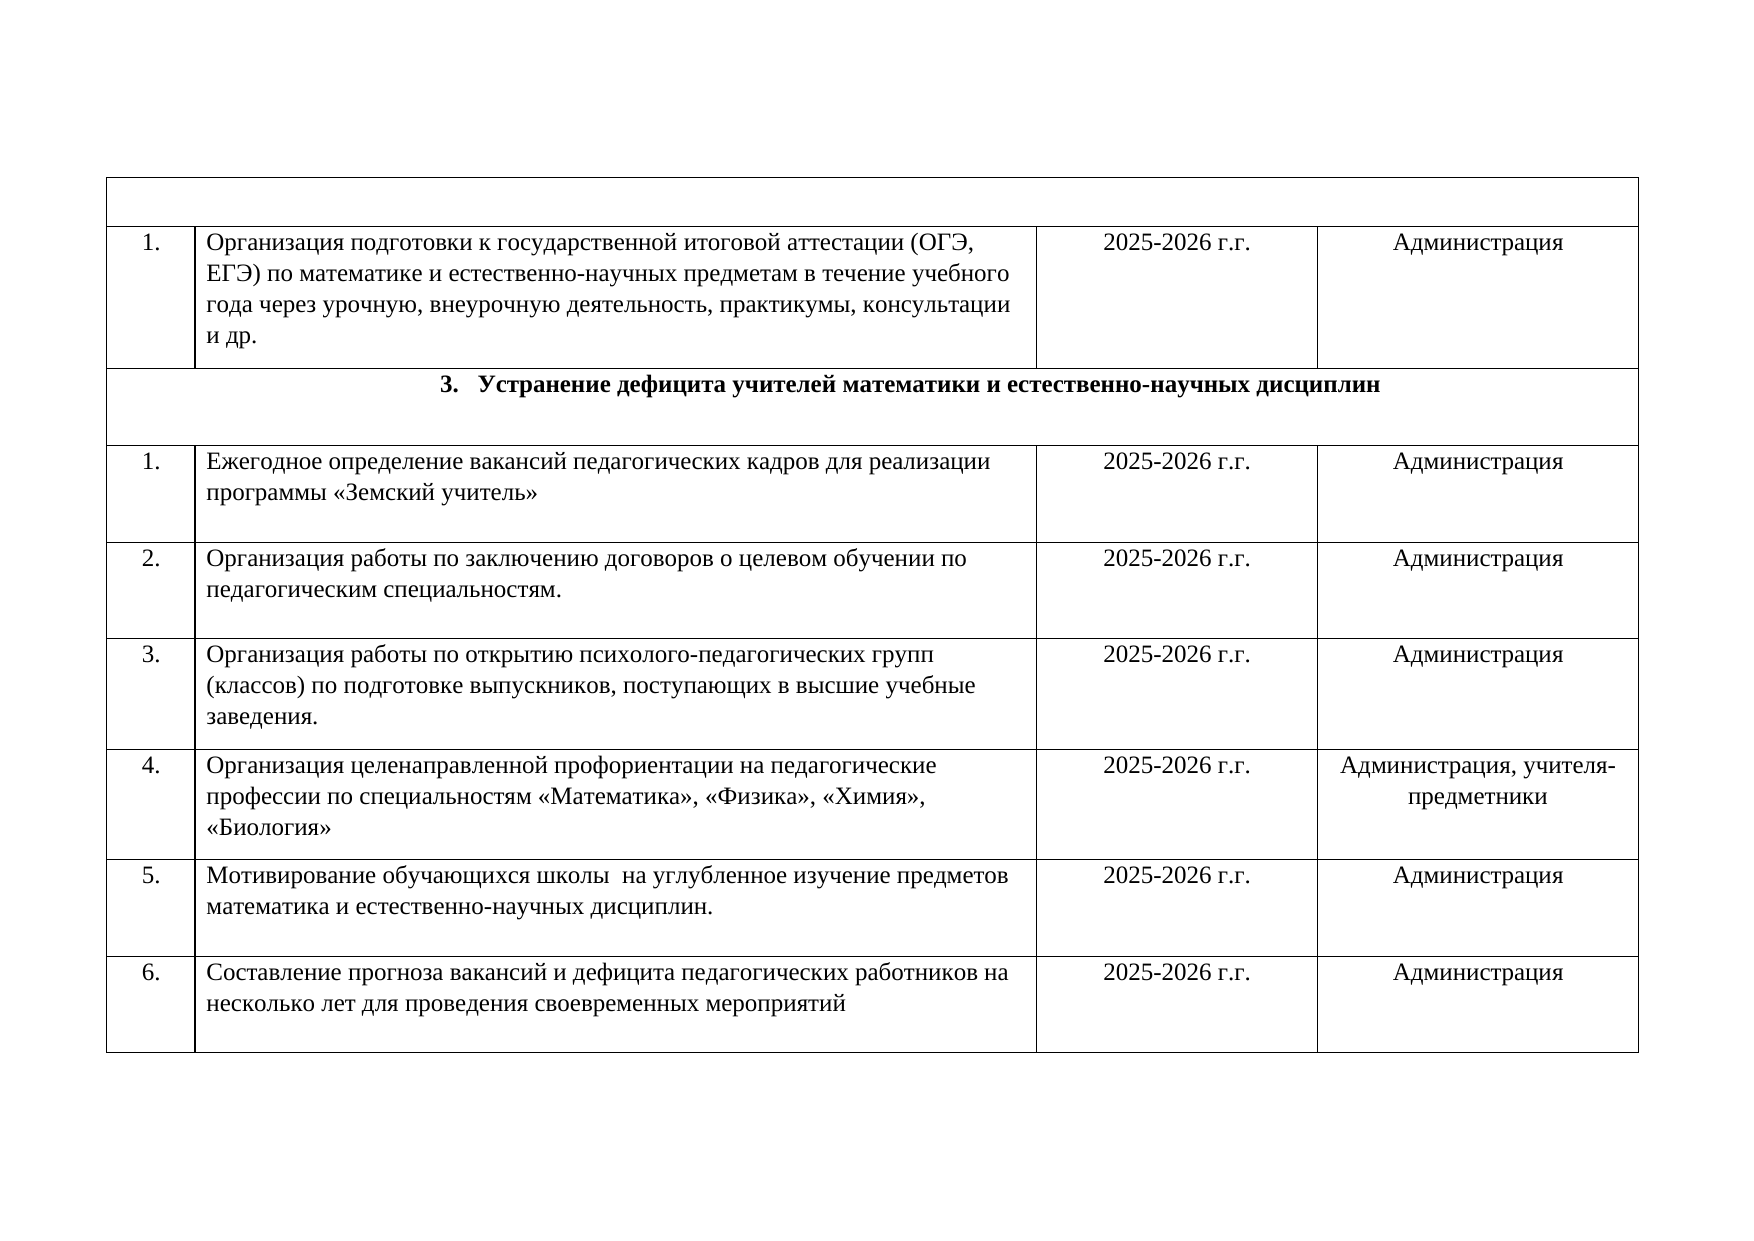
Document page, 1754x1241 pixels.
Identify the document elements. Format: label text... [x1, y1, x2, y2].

table_cell Устранение дефицита учителей математики и естественно-научных дисциплин [107, 369, 1638, 445]
table_cell 4. [107, 750, 194, 859]
table_cell Организация целенаправленной профориентации на педагогические профессии по специальностям «Математика», «Физика», «Химия», «Биология» [196, 750, 1036, 859]
table_cell Организация работы по открытию психолого-педагогических групп (классов) по подготовке выпускников, поступающих в высшие учебные заведения. [196, 639, 1036, 749]
table_cell 2. [107, 543, 194, 638]
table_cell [107, 178, 1638, 226]
table_cell Администрация [1318, 639, 1638, 749]
table_cell Администрация [1318, 860, 1638, 956]
table_cell Администрация [1318, 446, 1638, 542]
table_cell 2025-2026 г.г. [1037, 543, 1317, 638]
table_cell Составление прогноза вакансий и дефицита педагогических работников на несколько лет для проведения своевременных мероприятий [196, 957, 1036, 1052]
table_cell Организация работы по заключению договоров о целевом обучении по педагогическим специальностям. [196, 543, 1036, 638]
table_cell 5. [107, 860, 194, 956]
table_cell 1. [107, 446, 194, 542]
table_cell Ежегодное определение вакансий педагогических кадров для реализации программы «Земский учитель» [196, 446, 1036, 542]
table_cell Администрация [1318, 543, 1638, 638]
table_cell Администрация, учителя-предметники [1318, 750, 1638, 859]
table_cell 2025-2026 г.г. [1037, 860, 1317, 956]
table_cell 2025-2026 г.г. [1037, 957, 1317, 1052]
table_cell 2025-2026 г.г. [1037, 750, 1317, 859]
table_cell 2025-2026 г.г. [1037, 639, 1317, 749]
table_cell Мотивирование обучающихся школы на углубленное изучение предметов математика и естественно-научных дисциплин. [196, 860, 1036, 956]
table_cell 6. [107, 957, 194, 1052]
table_cell 3. [107, 639, 194, 749]
table_cell 2025-2026 г.г. [1037, 227, 1317, 368]
table_cell Администрация [1318, 227, 1638, 368]
table_cell 2025-2026 г.г. [1037, 446, 1317, 542]
table_cell 1. [107, 227, 194, 368]
table_cell Администрация [1318, 957, 1638, 1052]
table_cell Организация подготовки к государственной итоговой аттестации (ОГЭ, ЕГЭ) по математике и естественно-научных предметам в течение учебного года через урочную, внеурочную деятельность, практикумы, консультации и др. [196, 227, 1036, 368]
